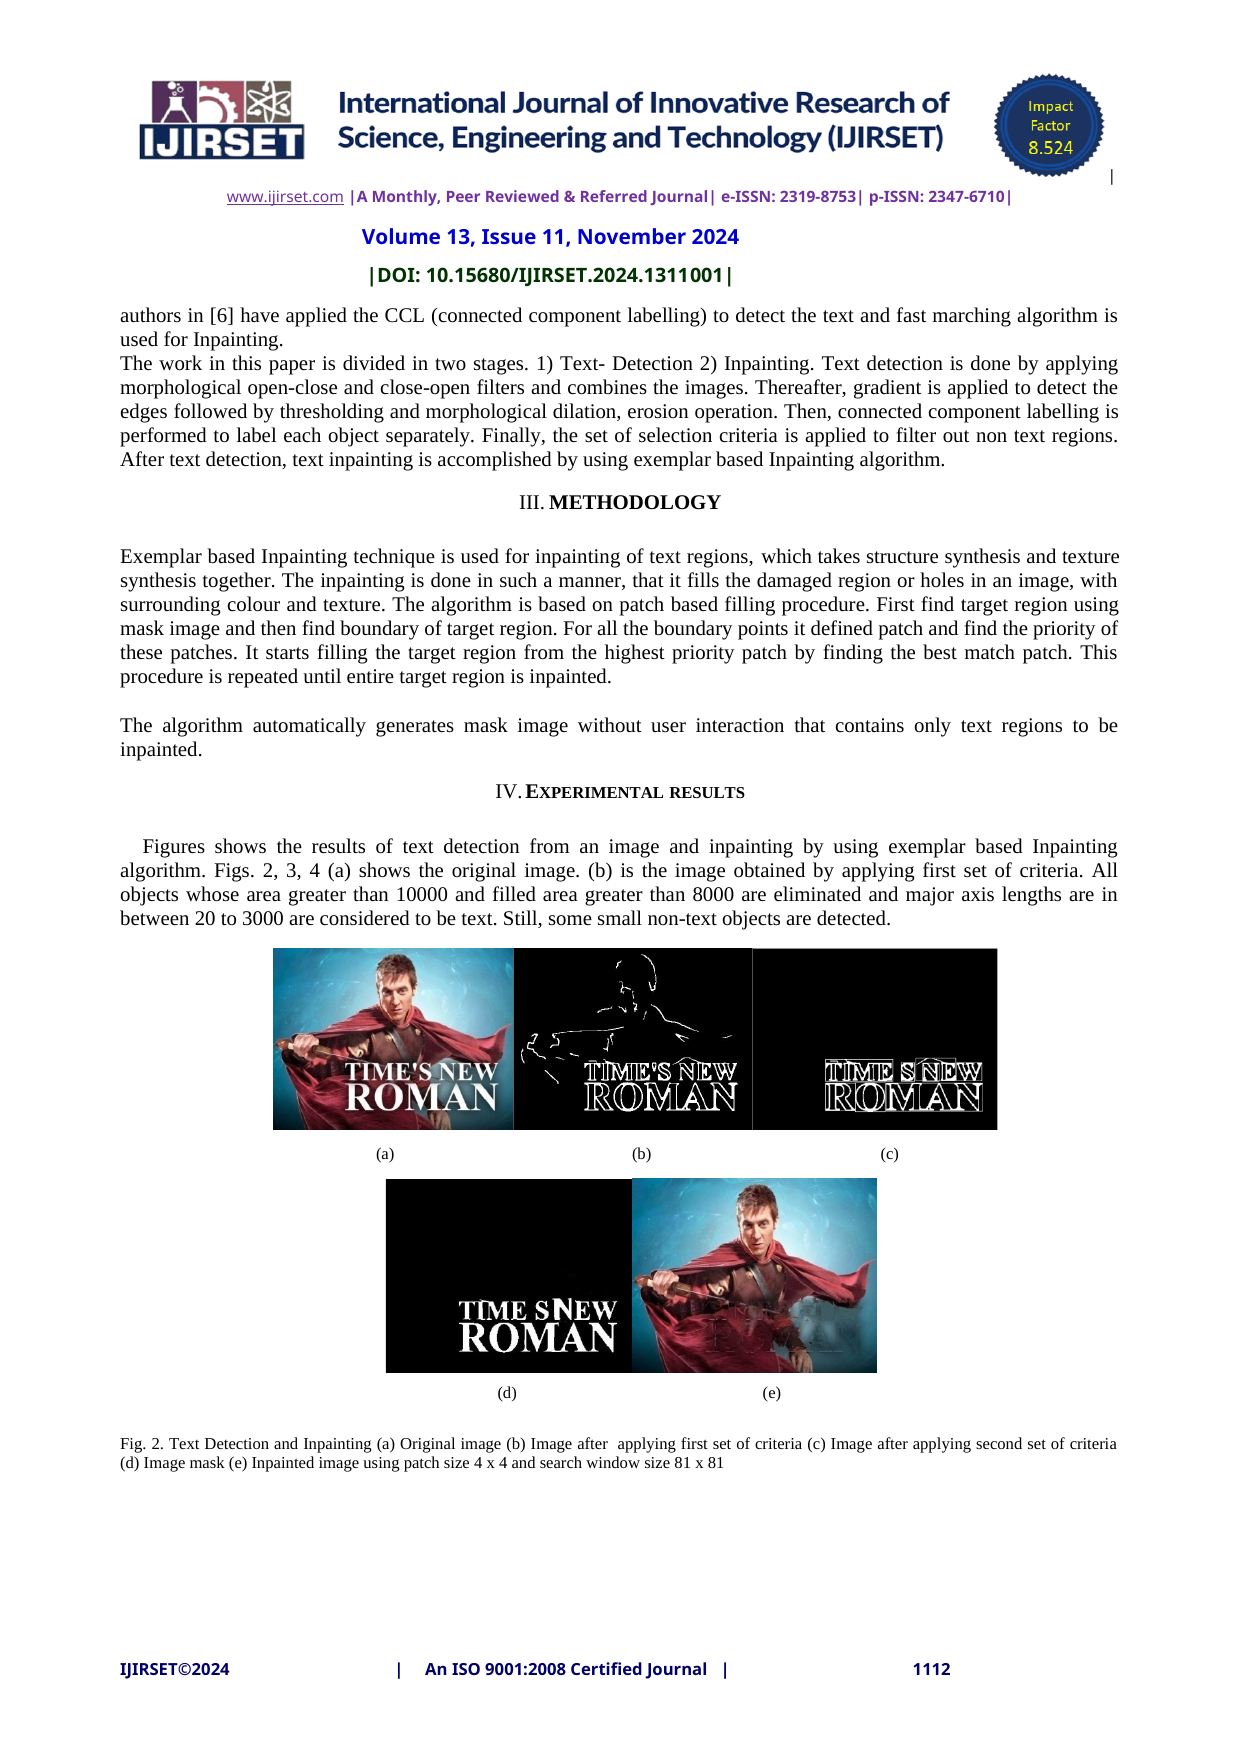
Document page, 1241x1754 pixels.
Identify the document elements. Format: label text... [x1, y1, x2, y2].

text The algorithm automatically generates mask image without user interaction that contains only text regions to be inpainted. [120, 712, 1120, 761]
subtitle Experimental results [120, 779, 1120, 803]
picture [124, 73, 1108, 182]
text Figures shows the results of text detection from an image and inpainting by using exemplar based Inpainting algorithm. Figs. 2, 3, 4 (a) shows the original image. (b) is the image obtained by applying first set of criteria. All objects whose area greater than 10000 and filled area greater than 8000 are eliminated and major axis lengths are in between 20 to 3000 are considered to be text. Still, some small non-text objects are detected. [120, 834, 1120, 930]
picture [273, 948, 998, 1130]
text Fig. 2. Text Detection and Inpainting (a) Original image (b) Image after applying first set of criteria (c) Image after applying second set of criteria (d) Image mask (e) Inpainted image using patch size 4 x 4 and search window size 81 x 81 [120, 1433, 1120, 1472]
text Exemplar based Inpainting technique is used for inpainting of text regions, which takes structure synthesis and texture synthesis together. The inpainting is done in such a manner, that it fills the damaged region or holes in an image, with surrounding colour and texture. The algorithm is based on patch based filling procedure. First find target region using mask image and then find boundary of target region. For all the boundary points it defined patch and find the priority of these patches. It starts filling the target region from the highest priority patch by finding the best match patch. This procedure is repeated until entire target region is inpainted. [120, 544, 1120, 688]
picture [273, 948, 284, 969]
subtitle METHODOLOGY [120, 490, 1120, 514]
text The work in this paper is divided in two stages. 1) Text- Detection 2) Inpainting. Text detection is done by applying morphological open-close and close-open filters and combines the images. Thereafter, gradient is applied to detect the edges followed by thresholding and morphological dilation, erosion operation. Then, connected component labelling is performed to label each object separately. Finally, the set of selection criteria is applied to filter out non text regions. After text detection, text inpainting is accomplished by using exemplar based Inpainting algorithm. [120, 351, 1120, 471]
picture [385, 1178, 877, 1373]
